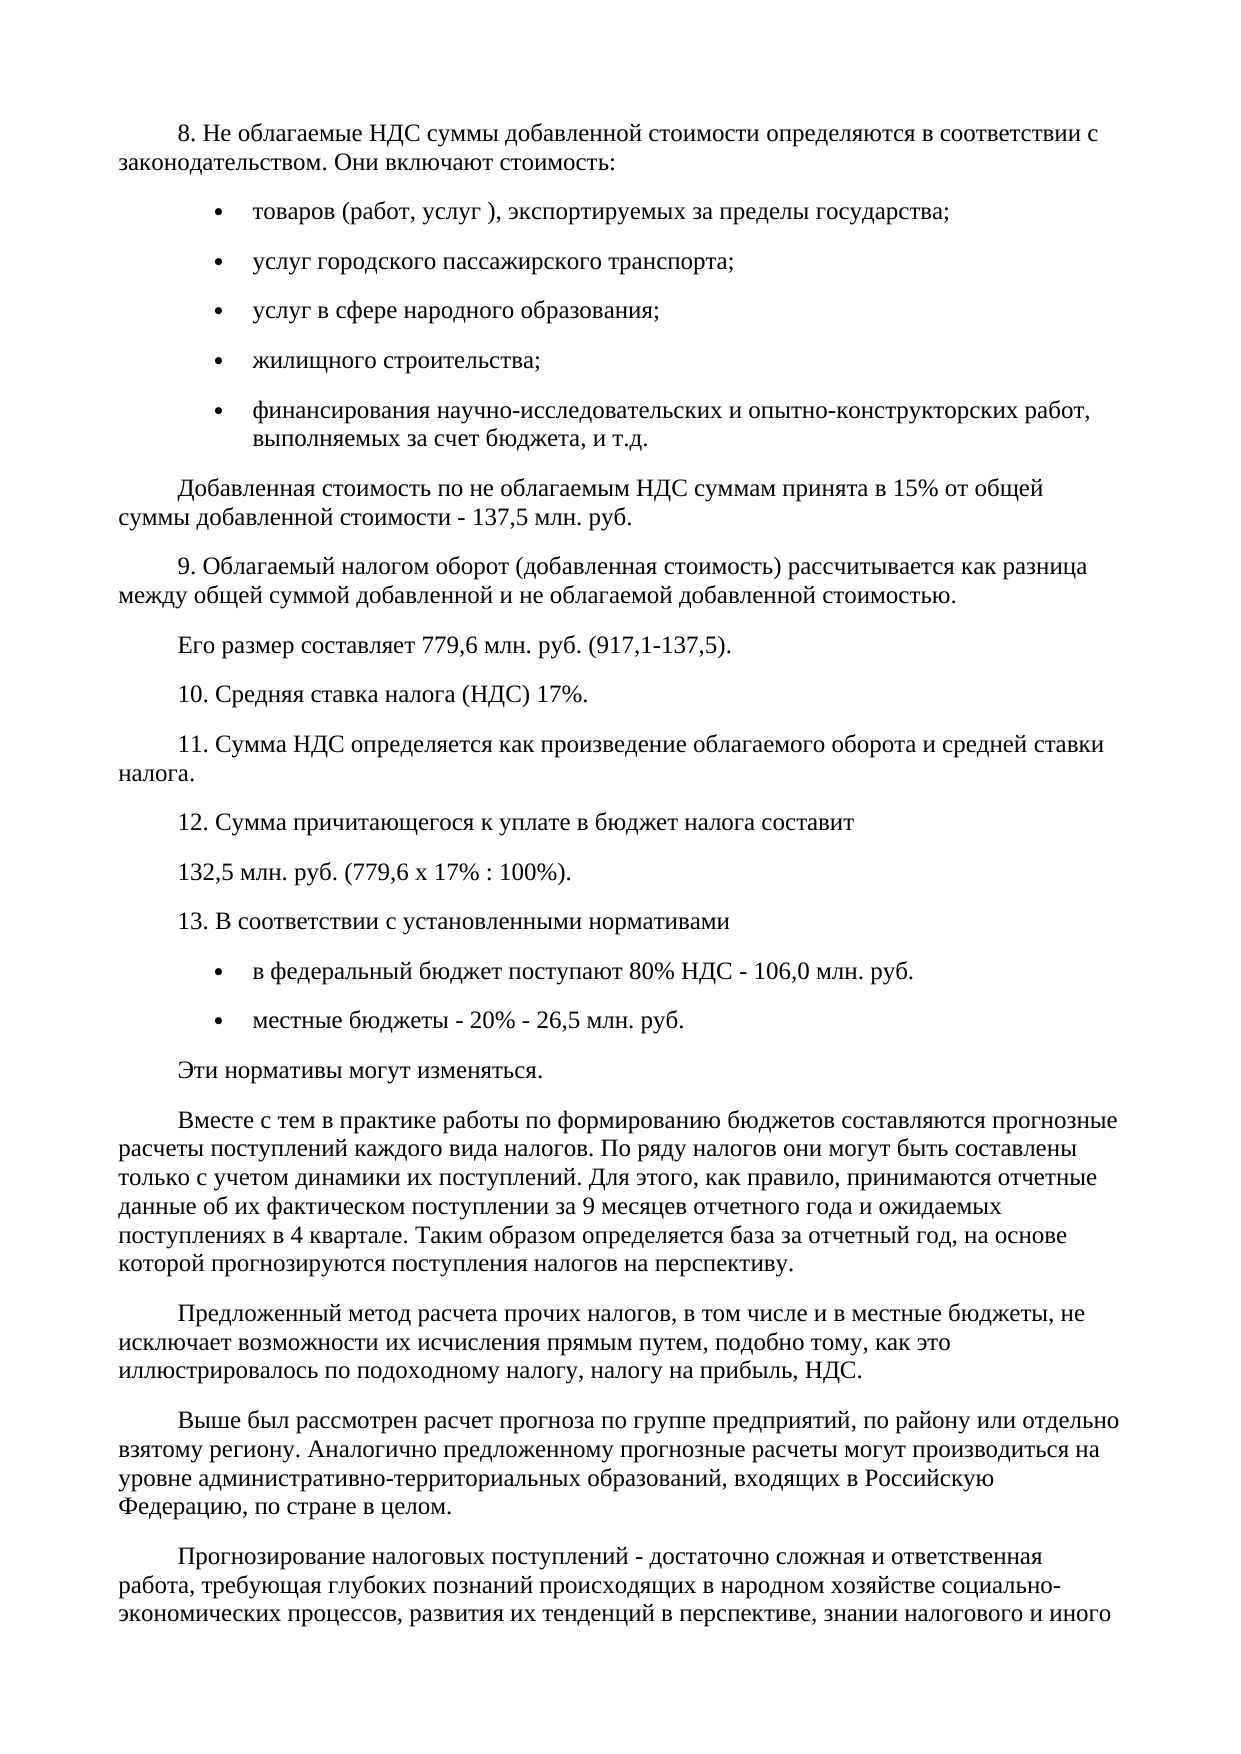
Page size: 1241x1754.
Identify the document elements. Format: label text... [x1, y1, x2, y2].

list товаров (работ, услуг ), экспортируемых за пределы государства; [215, 196, 1122, 225]
text Добавленная стоимость по не облагаемым НДС суммам принята в 15% от общей суммы добавленной стоимости - 137,5 млн. руб. [118, 473, 1122, 531]
text 9. Облагаемый налогом оборот (добавленная стоимость) рассчитывается как разница между общей суммой добавленной и не облагаемой добавленной стоимостью. [118, 551, 1122, 609]
text 13. В соответствии с установленными нормативами [118, 906, 1122, 935]
list в федеральный бюджет поступают 80% НДС - 106,0 млн. руб. [215, 956, 1122, 985]
list местные бюджеты - 20% - 26,5 млн. руб. [215, 1006, 1122, 1034]
text Выше был рассмотрен расчет прогноза по группе предприятий, по району или отдельно взятому региону. Аналогично предложенному прогнозные расчеты могут производиться на уровне административно-территориальных образований, входящих в Российскую Федерацию, по стране в целом. [118, 1405, 1122, 1520]
text Предложенный метод расчета прочих налогов, в том числе и в местные бюджеты, не исключает возможности их исчисления прямым путем, подобно тому, как это иллюстрировалось по подоходному налогу, налогу на прибыль, НДС. [118, 1298, 1122, 1384]
text Эти нормативы могут изменяться. [118, 1055, 1122, 1084]
list услуг в сфере народного образования; [215, 296, 1122, 324]
text 12. Сумма причитающегося к уплате в бюджет налога составит [118, 807, 1122, 836]
list финансирования научно-исследовательских и опытно-конструкторских работ, выполняемых за счет бюджета, и т.д. [215, 395, 1122, 452]
text Вместе с тем в практике работы по формированию бюджетов составляются прогнозные расчеты поступлений каждого вида налогов. По ряду налогов они могут быть составлены только с учетом динамики их поступлений. Для этого, как правило, принимаются отчетные данные об их фактическом поступлении за 9 месяцев отчетного года и ожидаемых поступлениях в 4 квартале. Таким образом определяется база за отчетный год, на основе которой прогнозируются поступления налогов на перспективу. [118, 1105, 1122, 1277]
text 8. Не облагаемые НДС суммы добавленной стоимости определяются в соответствии с законодательством. Они включают стоимость: [118, 118, 1122, 176]
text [118, 1541, 1122, 1627]
text 10. Средняя ставка налога (НДС) 17%. [118, 679, 1122, 708]
list жилищного строительства; [215, 345, 1122, 374]
text 11. Сумма НДС определяется как произведение облагаемого оборота и средней ставки налога. [118, 729, 1122, 786]
text 132,5 млн. руб. (779,6 х 17% : 100%). [118, 857, 1122, 886]
list услуг городского пассажирского транспорта; [215, 246, 1122, 275]
text Его размер составляет 779,6 млн. руб. (917,1-137,5). [118, 630, 1122, 658]
